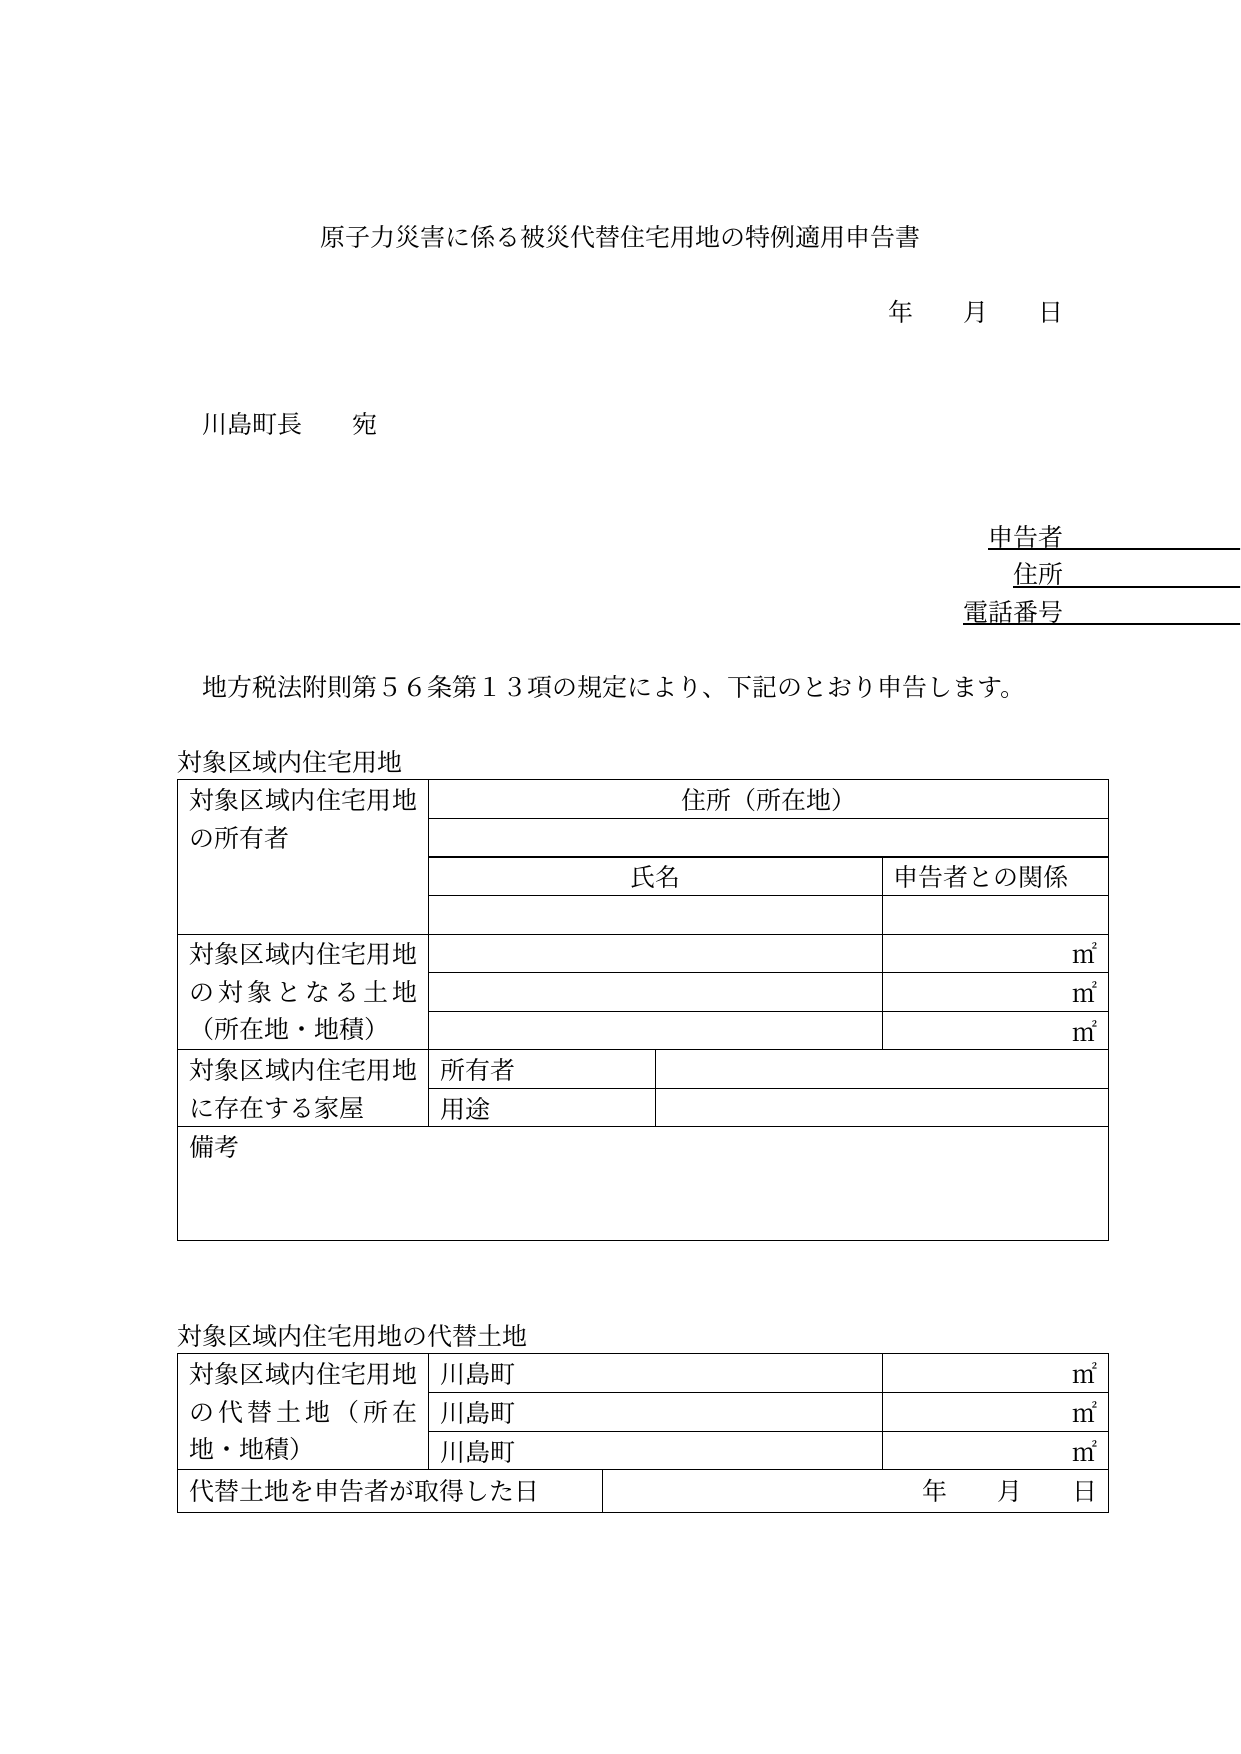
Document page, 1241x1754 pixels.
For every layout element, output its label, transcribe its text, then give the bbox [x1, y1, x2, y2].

table_cell [429, 935, 882, 972]
table_header 対象区域内住宅用地の代替土地（所在地・地積） [178, 1354, 428, 1469]
text 申告者 [177, 517, 1063, 554]
table_cell 川島町 [429, 1432, 882, 1469]
table_cell [883, 896, 1108, 933]
table_cell ㎡ [883, 935, 1108, 972]
table_cell 所有者 [429, 1050, 655, 1088]
text 原子力災害に係る被災代替住宅用地の特例適用申告書 [177, 217, 1063, 254]
text 電話番号 [177, 592, 1063, 629]
table_cell [656, 1050, 1108, 1088]
table_cell 年 月 日 [603, 1470, 1108, 1512]
table_cell ㎡ [883, 1432, 1108, 1469]
table_cell [656, 1089, 1108, 1126]
table_cell [429, 896, 882, 933]
table_cell 対象区域内住宅用地の対象となる土地（所在地・地積） [178, 935, 428, 1049]
table_cell 代替土地を申告者が取得した日 [178, 1470, 602, 1512]
table_cell 用途 [429, 1089, 655, 1126]
table_header 対象区域内住宅用地の所有者 [178, 780, 428, 933]
table_header 住所（所在地） [429, 780, 1108, 818]
table_cell 対象区域内住宅用地に存在する家屋 [178, 1050, 428, 1126]
table_header ㎡ [883, 1354, 1108, 1392]
table_cell 申告者との関係 [883, 858, 1108, 895]
text 対象区域内住宅用地 [177, 742, 1063, 779]
table_cell [429, 819, 1108, 856]
table_cell 氏名 [429, 858, 882, 895]
table_cell ㎡ [883, 1393, 1108, 1431]
table_cell 川島町 [429, 1393, 882, 1431]
text 川島町長 宛 [177, 404, 1063, 442]
text 対象区域内住宅用地の代替土地 [177, 1316, 1063, 1353]
table_cell ㎡ [883, 1012, 1108, 1049]
text 住所 [177, 554, 1063, 592]
text 年 月 日 [177, 292, 1063, 329]
table_cell [429, 973, 882, 1011]
table_cell 備考 [178, 1127, 1108, 1240]
text 地方税法附則第５６条第１３項の規定により、下記のとおり申告します。 [177, 667, 1063, 704]
table_header 川島町 [429, 1354, 882, 1392]
table_cell ㎡ [883, 973, 1108, 1011]
table_cell [429, 1012, 882, 1049]
